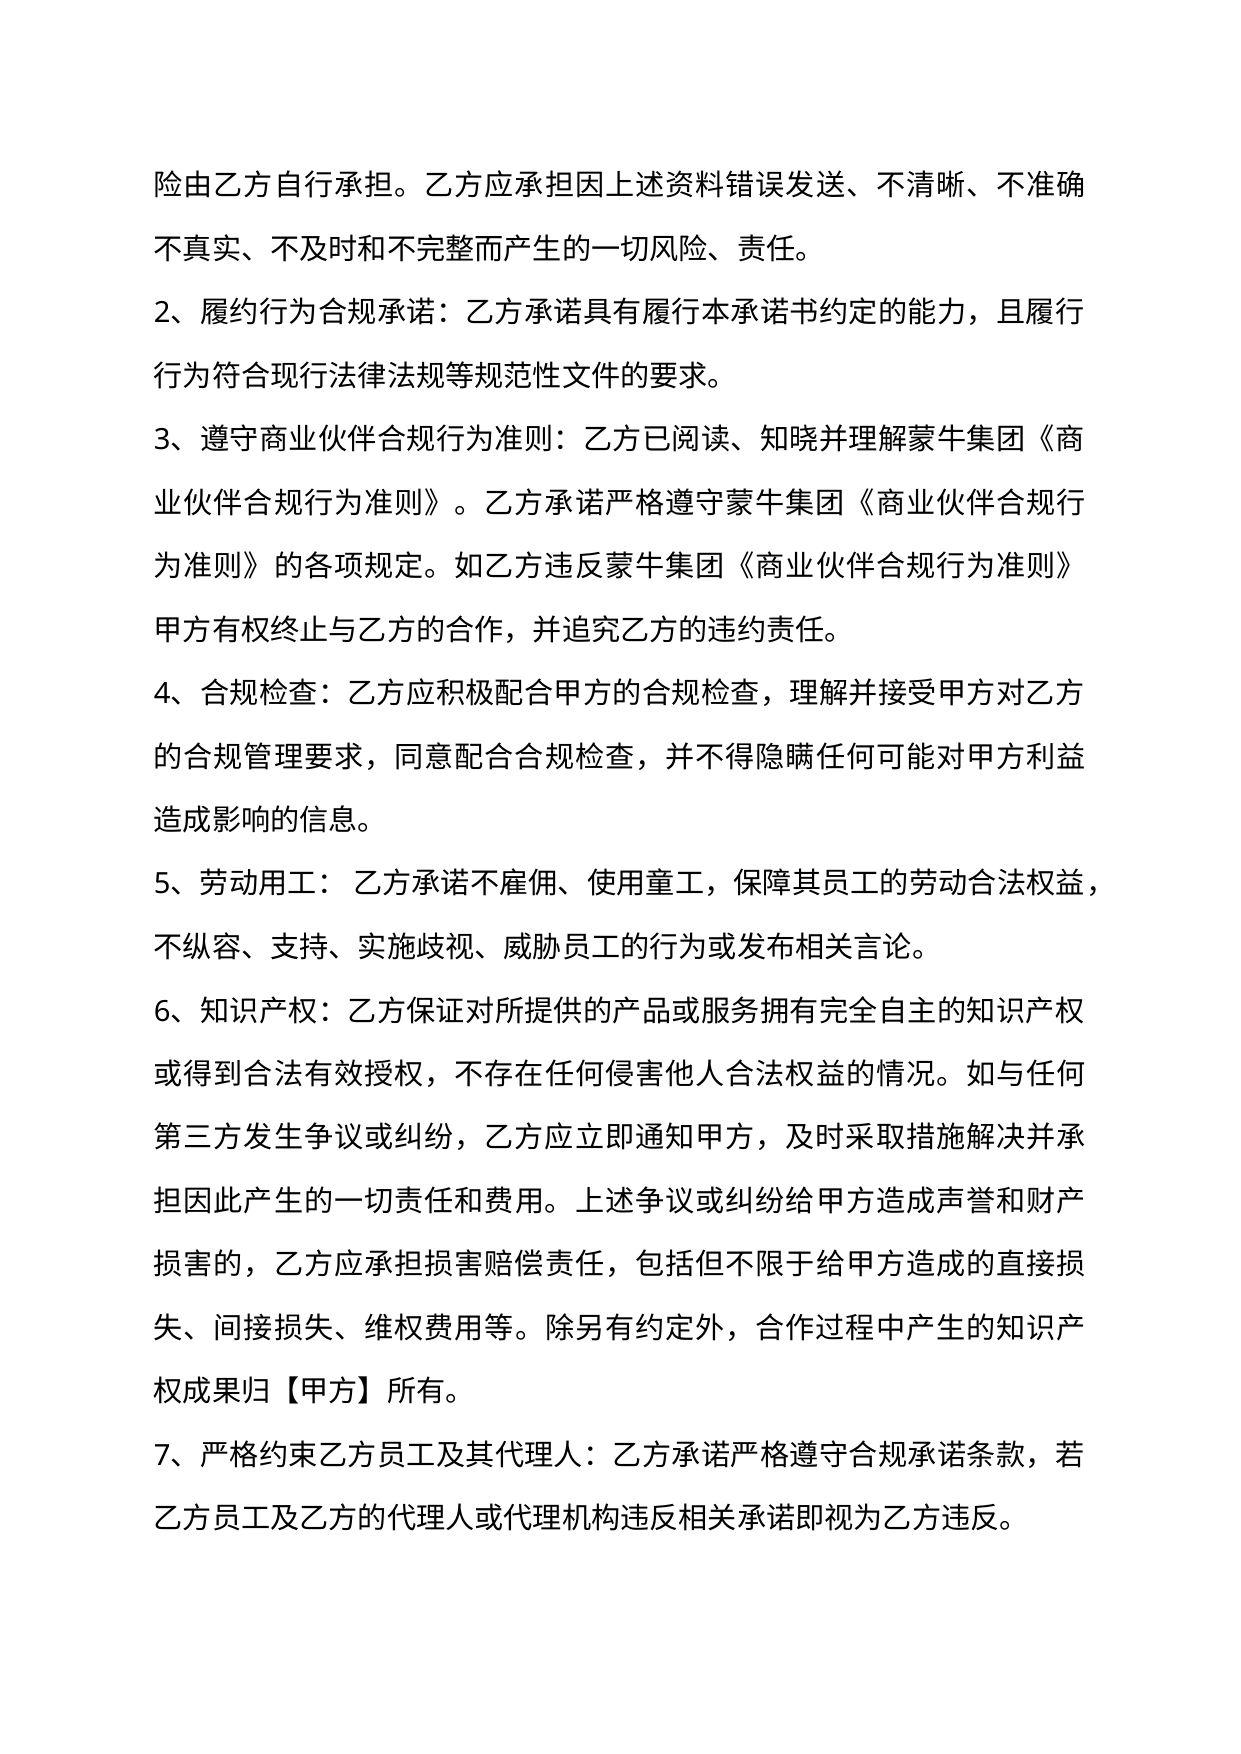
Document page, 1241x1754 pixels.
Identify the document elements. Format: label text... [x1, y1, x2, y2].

text 7、严格约束乙方员工及其代理人：乙方承诺严格遵守合规承诺条款，若乙方员工及乙方的代理人或代理机构违反相关承诺即视为乙方违反。 [153, 1431, 1087, 1537]
text 3、遵守商业伙伴合规行为准则：乙方已阅读、知晓并理解蒙牛集团《商业伙伴合规行为准则》。乙方承诺严格遵守蒙牛集团《商业伙伴合规行为准则》的各项规定。如乙方违反蒙牛集团《商业伙伴合规行为准则》，甲方有权终止与乙方的合作，并追究乙方的违约责任。 [153, 416, 1087, 648]
text 6、知识产权：乙方保证对所提供的产品或服务拥有完全自主的知识产权或得到合法有效授权，不存在任何侵害他人合法权益的情况。如与任何第三方发生争议或纠纷，乙方应立即通知甲方，及时采取措施解决并承担因此产生的一切责任和费用。上述争议或纠纷给甲方造成声誉和财产损害的，乙方应承担损害赔偿责任，包括但不限于给甲方造成的直接损失、间接损失、维权费用等。除另有约定外，合作过程中产生的知识产权成果归【甲方】所有。 [153, 987, 1087, 1410]
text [153, 162, 1087, 268]
text 5、劳动用工： 乙方承诺不雇佣、使用童工，保障其员工的劳动合法权益，不纵容、支持、实施歧视、威胁员工的行为或发布相关言论。 [153, 860, 1087, 966]
text 2、履约行为合规承诺：乙方承诺具有履行本承诺书约定的能力，且履行行为符合现行法律法规等规范性文件的要求。 [153, 289, 1087, 395]
text 4、合规检查：乙方应积极配合甲方的合规检查，理解并接受甲方对乙方的合规管理要求，同意配合合规检查，并不得隐瞒任何可能对甲方利益造成影响的信息。 [153, 670, 1087, 839]
